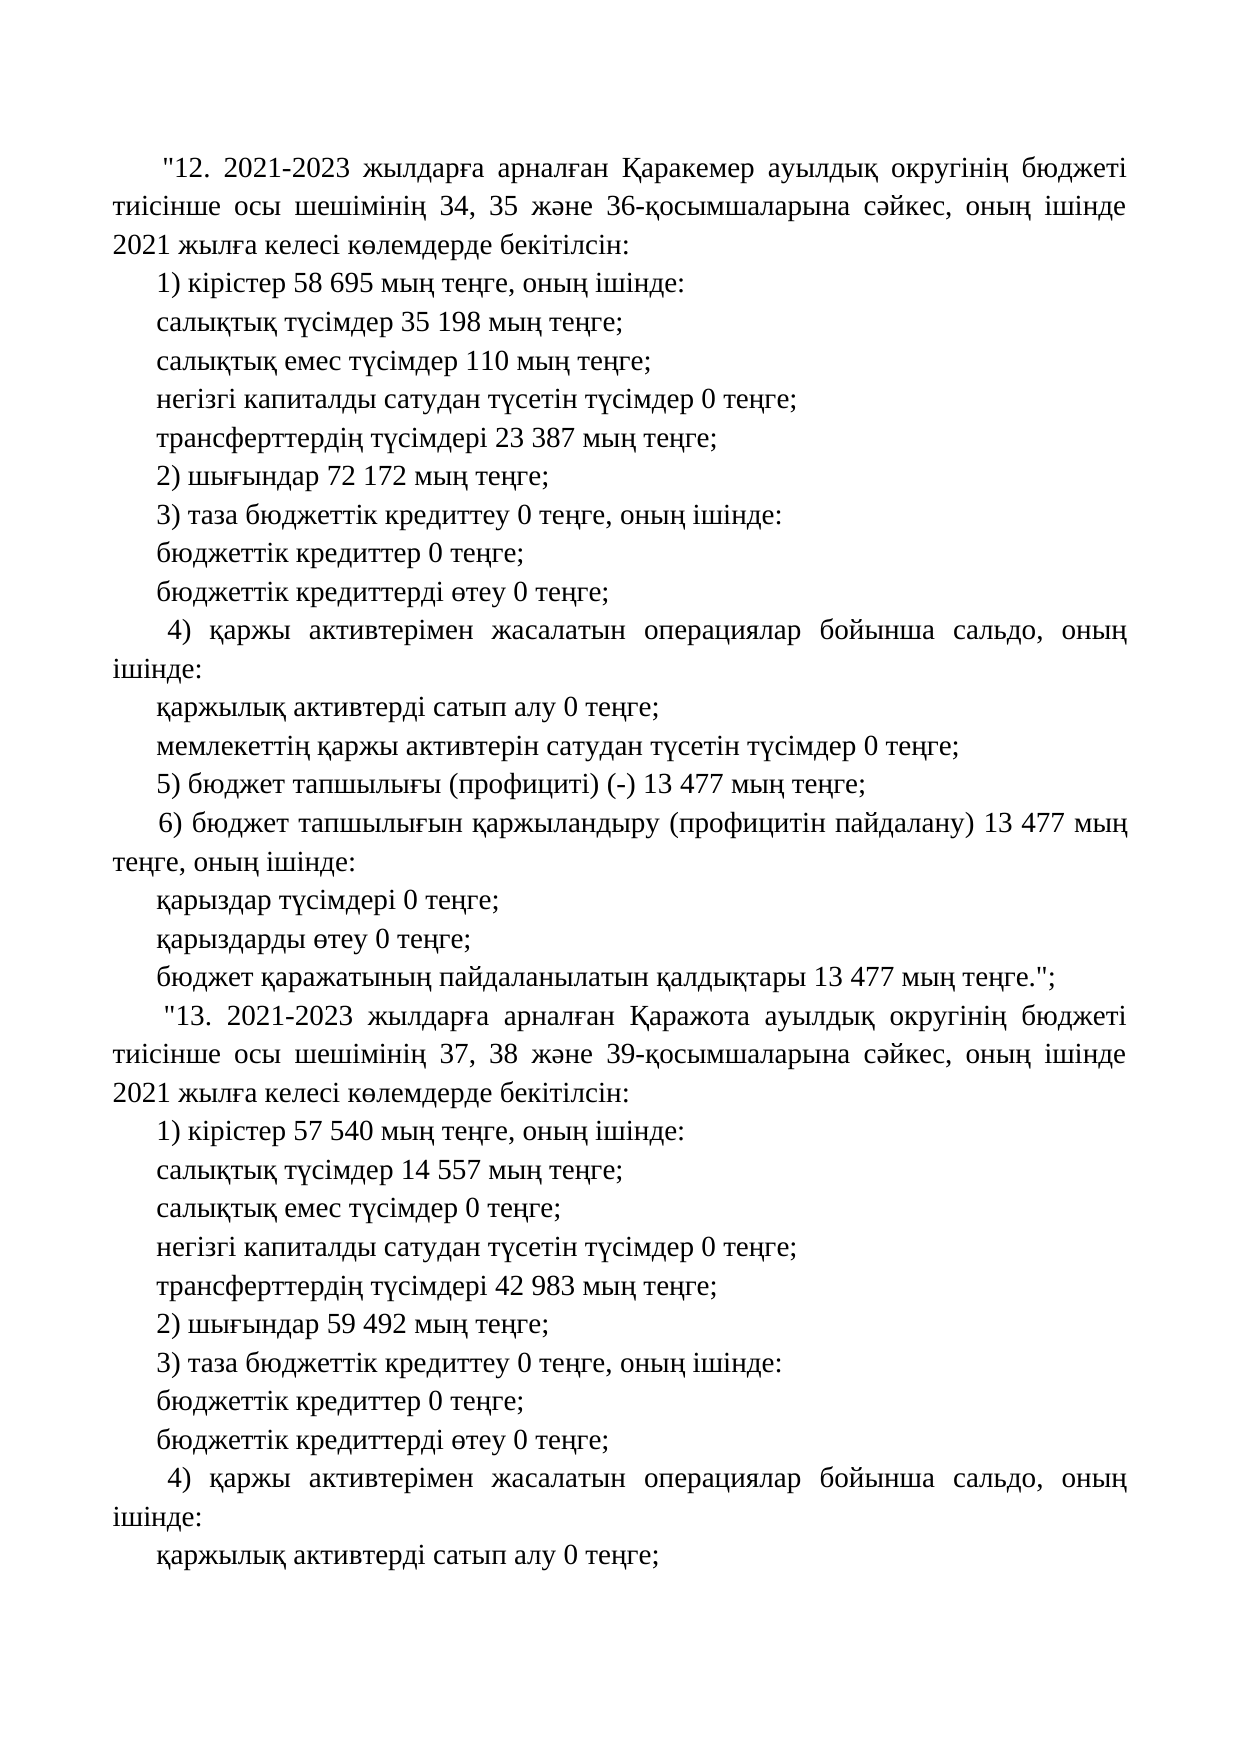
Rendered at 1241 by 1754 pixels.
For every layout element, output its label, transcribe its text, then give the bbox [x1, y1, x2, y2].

text салықтық түсімдер 35 198 мың теңге; [112, 304, 1128, 338]
text салықтық түсімдер 14 557 мың теңге; [112, 1152, 1128, 1186]
text бюджеттік кредиттер 0 теңге; [112, 535, 1128, 569]
text 1) кірістер 58 695 мың теңге, оның ішінде: [112, 266, 1128, 299]
text қаржылық активтерді сатып алу 0 теңге; [112, 1537, 1128, 1571]
text бюджеттік кредиттерді өтеу 0 теңге; [112, 1422, 1128, 1455]
text 1) кірістер 57 540 мың теңге, оның ішінде: [112, 1113, 1128, 1147]
text негізгі капиталды сатудан түсетін түсімдер 0 теңге; [112, 1229, 1128, 1263]
text трансферттердің түсімдері 42 983 мың теңге; [112, 1268, 1128, 1301]
text 6) бюджет тапшылығын қаржыландыру (профицитін пайдалану) 13 477 мың теңге, оның ішінде: [112, 805, 1128, 877]
text қаржылық активтерді сатып алу 0 теңге; [112, 689, 1128, 723]
text мемлекеттің қаржы активтерін сатудан түсетін түсімдер 0 теңге; [112, 728, 1128, 762]
text "12. 2021-2023 жылдарға арналған Қаракемер ауылдық округінің бюджеті тиісінше осы шешімінің 34, 35 және 36-қосымшаларына сәйкес, оның ішінде 2021 жылға келесі көлемдерде бекітілсін: [112, 150, 1128, 261]
text 4) қаржы активтерімен жасалатын операциялар бойынша сальдо, оның ішінде: [112, 612, 1128, 684]
text 4) қаржы активтерімен жасалатын операциялар бойынша сальдо, оның ішінде: [112, 1460, 1128, 1532]
text бюджеттік кредиттер 0 теңге; [112, 1383, 1128, 1417]
text трансферттердің түсімдері 23 387 мың теңге; [112, 420, 1128, 453]
text қарыздар түсімдері 0 теңге; [112, 882, 1128, 916]
text 3) таза бюджеттік кредиттеу 0 теңге, оның ішінде: [112, 497, 1128, 530]
text бюджеттік кредиттерді өтеу 0 теңге; [112, 574, 1128, 607]
text 3) таза бюджеттік кредиттеу 0 теңге, оның ішінде: [112, 1345, 1128, 1378]
text 5) бюджет тапшылығы (профициті) (-) 13 477 мың теңге; [112, 767, 1128, 800]
text салықтық емес түсімдер 110 мың теңге; [112, 343, 1128, 376]
text бюджет қаражатының пайдаланылатын қалдықтары 13 477 мың теңге."; [112, 959, 1128, 993]
text "13. 2021-2023 жылдарға арналған Қаражота ауылдық округінің бюджеті тиісінше осы шешімінің 37, 38 және 39-қосымшаларына сәйкес, оның ішінде 2021 жылға келесі көлемдерде бекітілсін: [112, 998, 1128, 1108]
text негізгі капиталды сатудан түсетін түсімдер 0 теңге; [112, 381, 1128, 415]
text 2) шығындар 59 492 мың теңге; [112, 1306, 1128, 1340]
text 2) шығындар 72 172 мың теңге; [112, 458, 1128, 492]
text салықтық емес түсімдер 0 теңге; [112, 1191, 1128, 1224]
text қарыздарды өтеу 0 теңге; [112, 921, 1128, 954]
